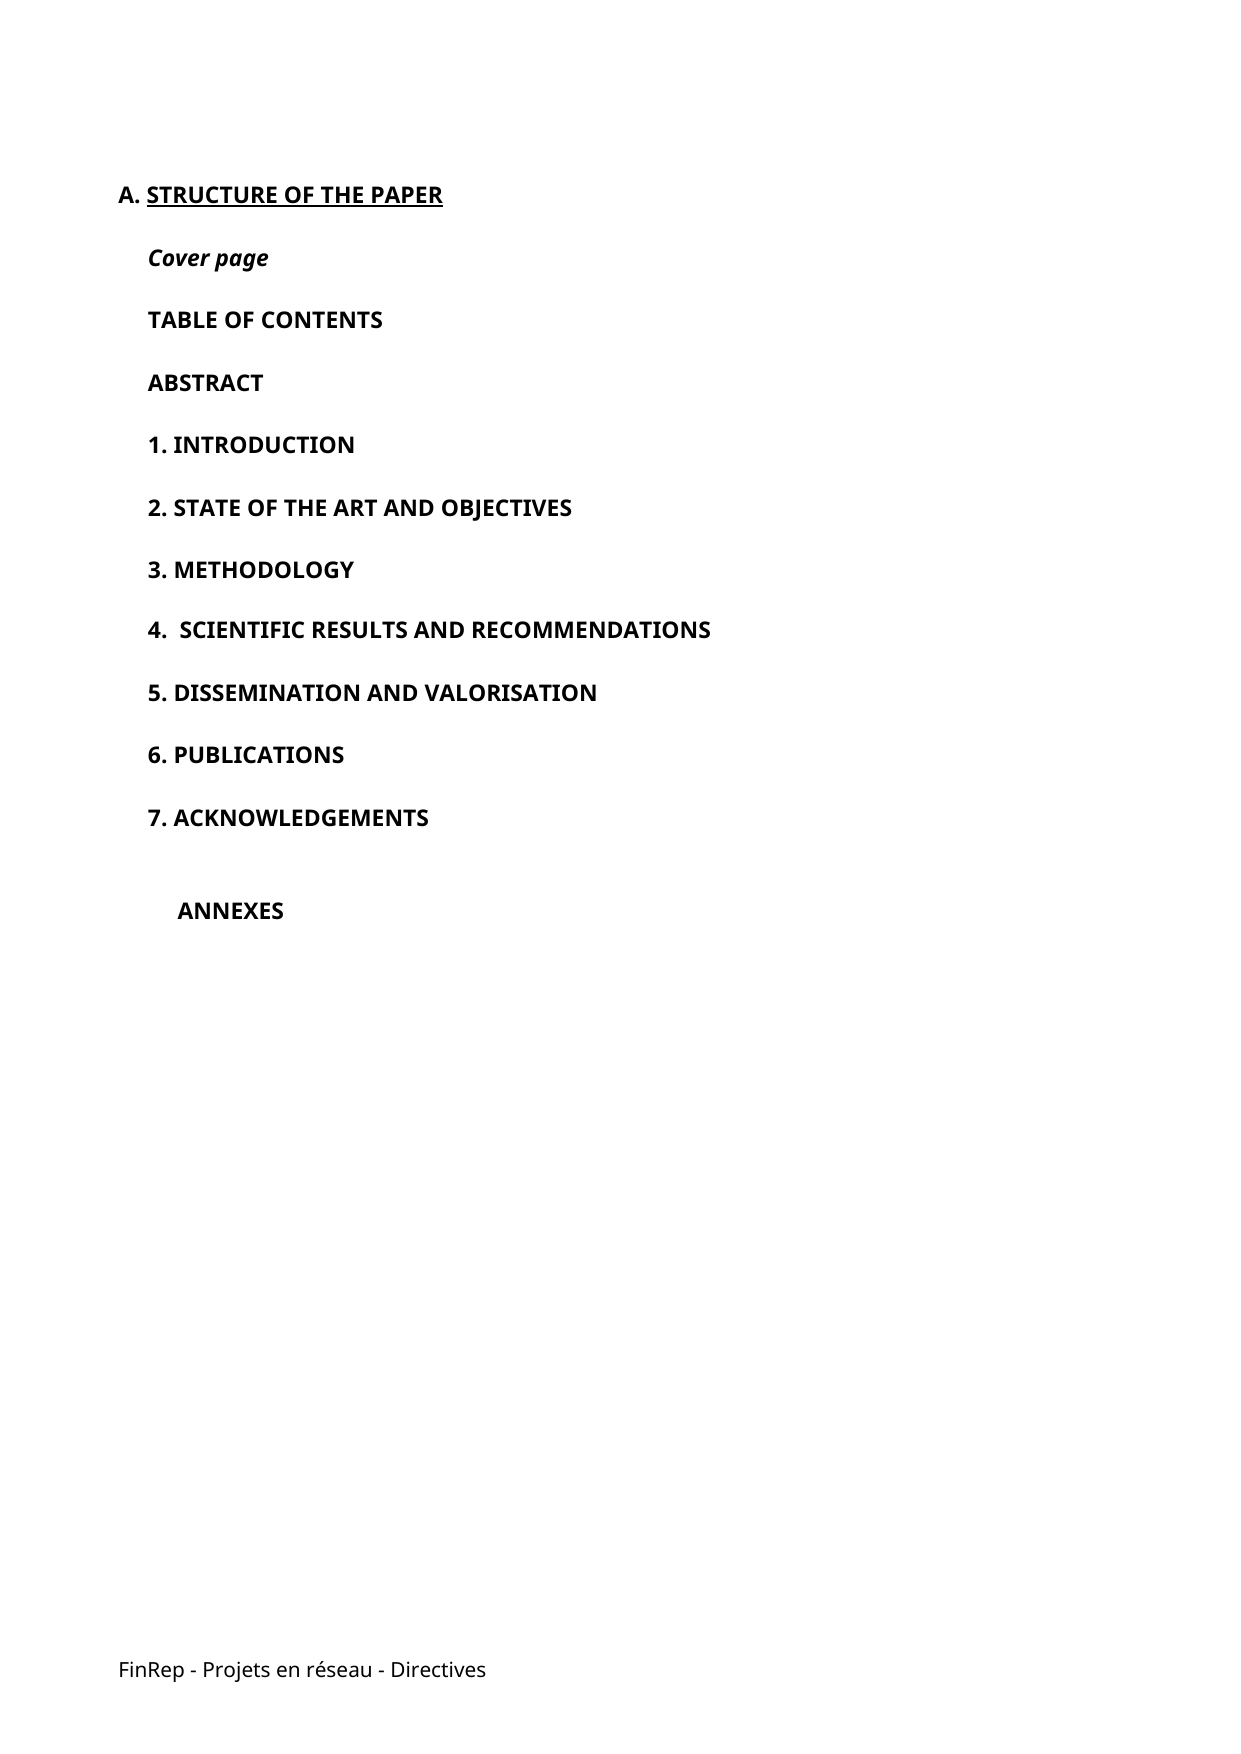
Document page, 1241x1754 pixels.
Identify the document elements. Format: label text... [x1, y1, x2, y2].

text 2. state of the art AND objectives [148, 491, 1122, 523]
text 7. ACKNOWLEDGEMENTS [148, 801, 1122, 833]
text 3. METHODOLOGY [148, 554, 1122, 585]
text TABLE OF CONTENTS [148, 304, 1122, 335]
text 1. INTRODUCTION [148, 429, 1122, 460]
text ANNEXES [177, 895, 1122, 926]
text Cover page [148, 241, 1122, 273]
text A. STRUCTURE OF THE PAPER [118, 179, 1122, 210]
text 5. DISSEMINATION AND VALORISATION [148, 676, 1122, 708]
text 4. scientific results and recommendations [148, 614, 1122, 645]
text ABSTRACT [148, 366, 1122, 398]
text 6. PUBLICATIONS [148, 739, 1122, 770]
